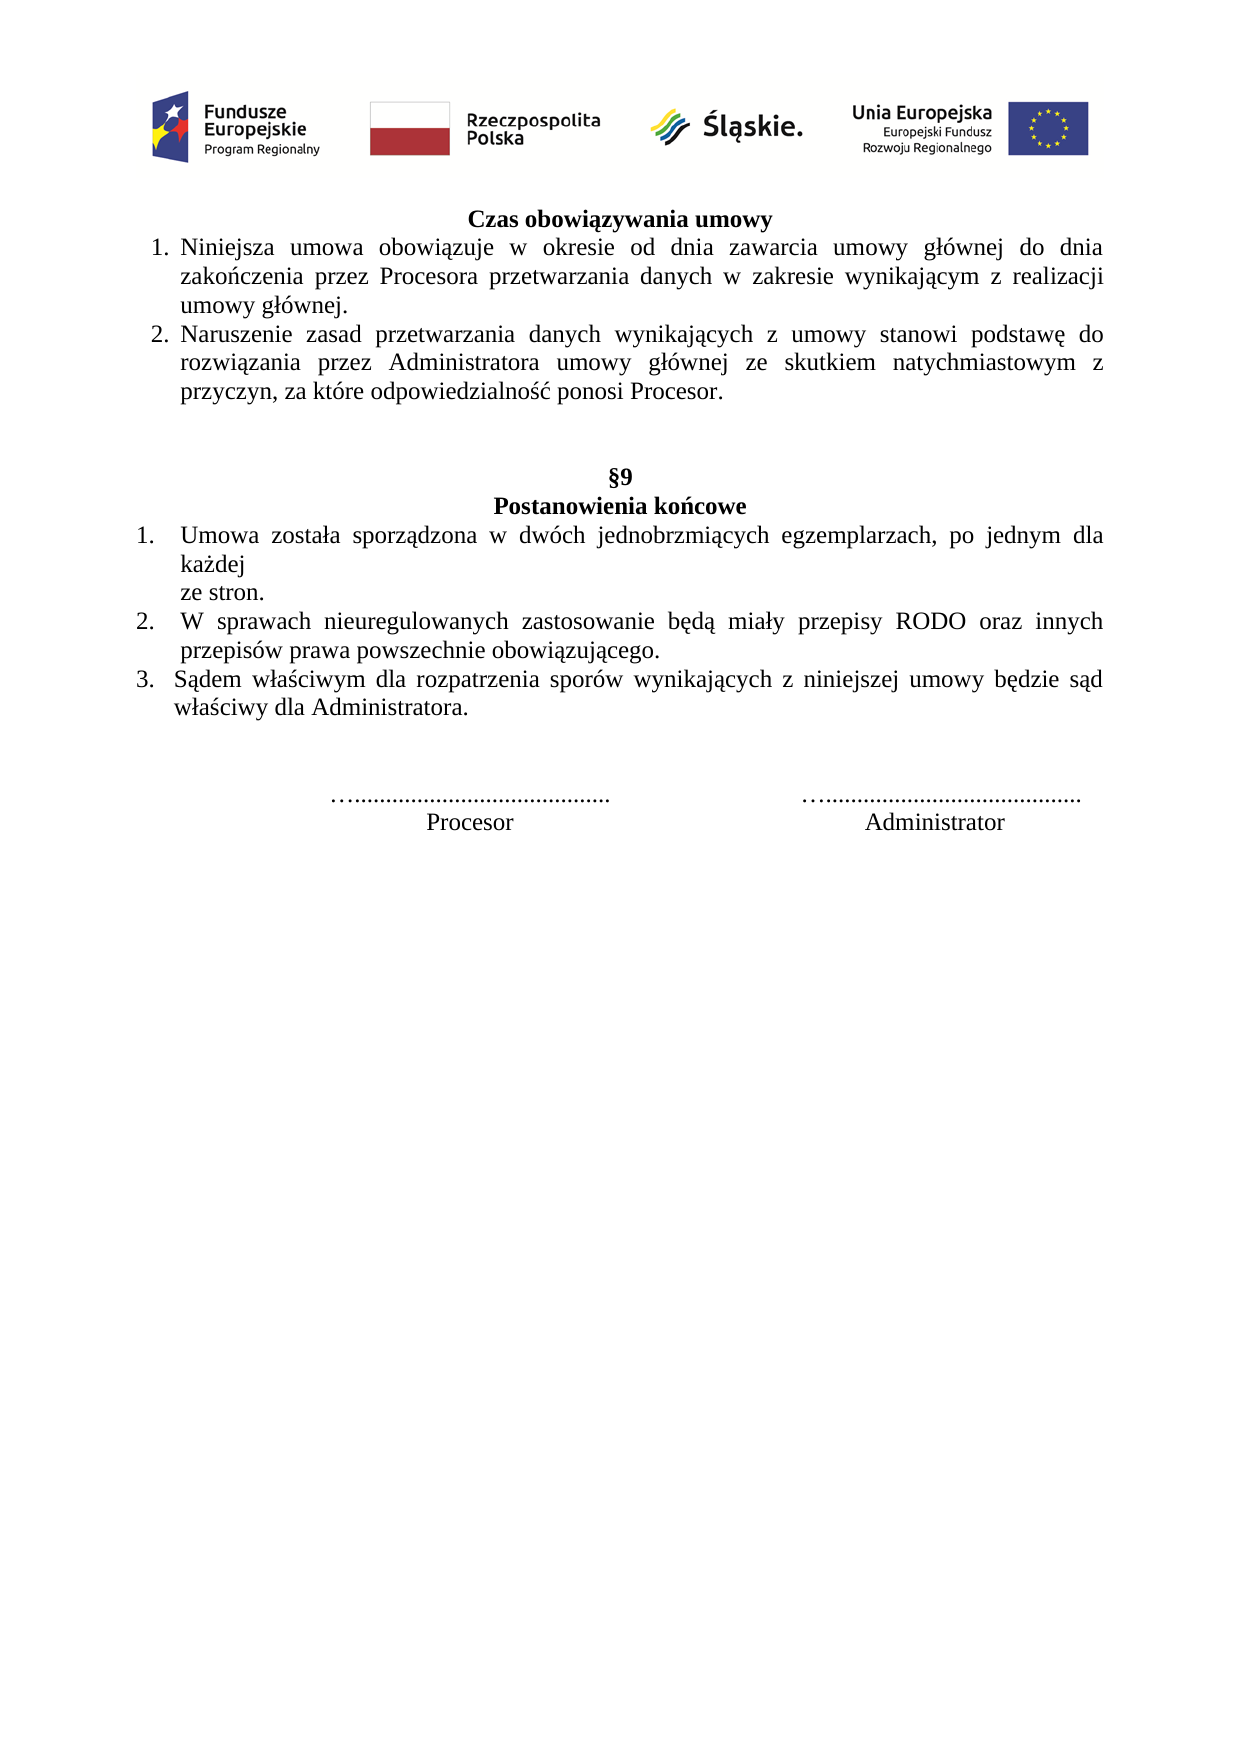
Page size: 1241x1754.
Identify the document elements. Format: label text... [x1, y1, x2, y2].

text Postanowienia końcowe [136, 491, 1104, 520]
text Czas obowiązywania umowy [136, 204, 1104, 232]
text Procesor Administrator [136, 807, 1104, 836]
list Naruszenie zasad przetwarzania danych wynikających z umowy stanowi podstawę do rozwiązania przez Administratora umowy głównej ze skutkiem natychmiastowym z przyczyn, za które odpowiedzialność ponosi Procesor. [151, 319, 1104, 405]
text …......................................... …......................................... [136, 779, 1104, 807]
picture [135, 73, 1105, 178]
list W sprawach nieuregulowanych zastosowanie będą miały przepisy RODO oraz innych przepisów prawa powszechnie obowiązującego. [136, 606, 1104, 664]
list Umowa została sporządzona w dwóch jednobrzmiących egzemplarzach, po jednym dla każdej ze stron. [136, 520, 1104, 606]
text §9 [136, 462, 1104, 491]
list Sądem właściwym dla rozpatrzenia sporów wynikających z niniejszej umowy będzie sąd właściwy dla Administratora. [136, 664, 1104, 721]
list Niniejsza umowa obowiązuje w okresie od dnia zawarcia umowy głównej do dnia zakończenia przez Procesora przetwarzania danych w zakresie wynikającym z realizacji umowy głównej. [151, 232, 1104, 319]
